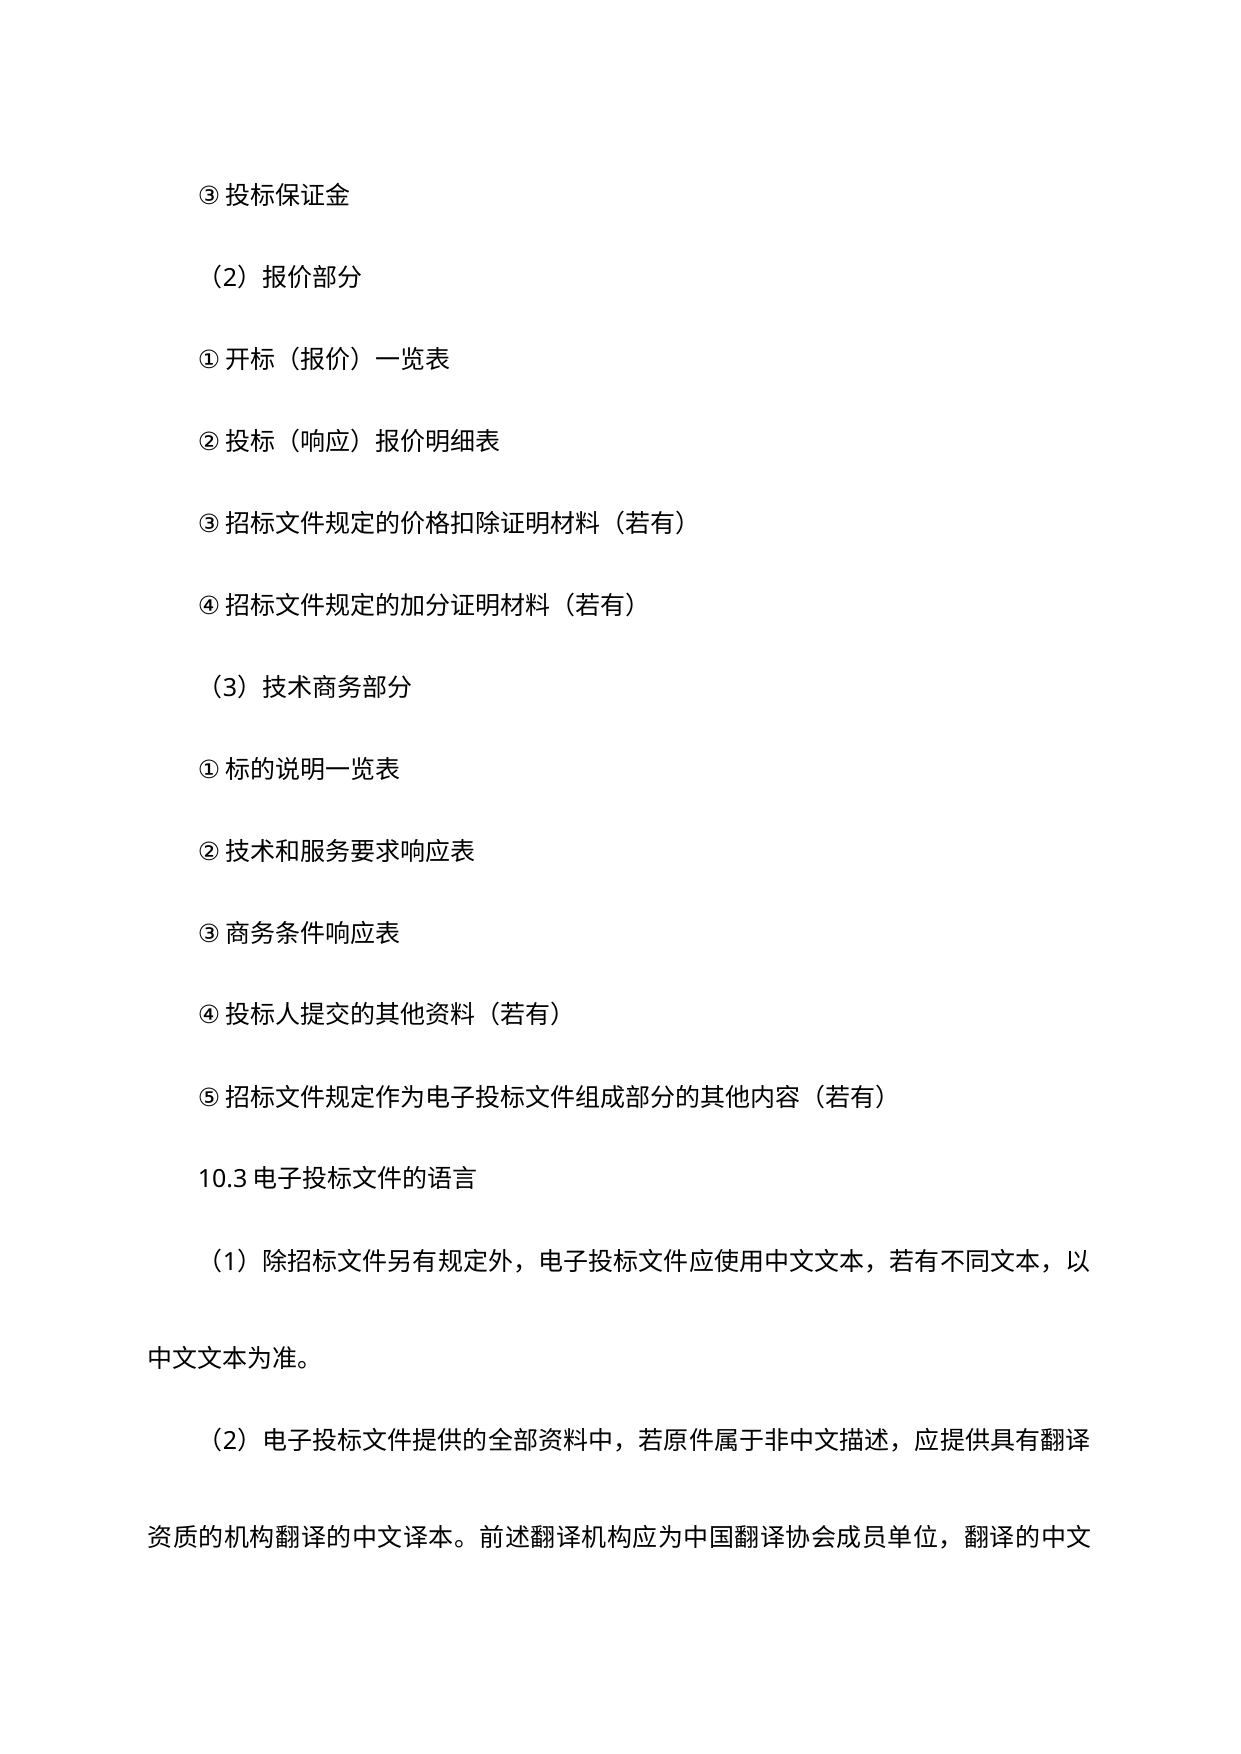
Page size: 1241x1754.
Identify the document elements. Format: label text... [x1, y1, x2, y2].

text ①标的说明一览表 [148, 736, 1093, 801]
text ②技术和服务要求响应表 [148, 818, 1093, 883]
text ②投标（响应）报价明细表 [148, 408, 1093, 473]
text 10.3电子投标文件的语言 [148, 1146, 1093, 1211]
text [148, 1407, 1093, 1570]
text ①开标（报价）一览表 [148, 326, 1093, 391]
text ③投标保证金 [148, 162, 1093, 227]
text （1）除招标文件另有规定外，电子投标文件应使用中文文本，若有不同文本，以中文文本为准。 [148, 1228, 1093, 1390]
text （3）技术商务部分 [148, 654, 1093, 719]
text ③招标文件规定的价格扣除证明材料（若有） [148, 490, 1093, 555]
text （2）报价部分 [148, 244, 1093, 309]
text ③商务条件响应表 [148, 900, 1093, 965]
text ④投标人提交的其他资料（若有） [148, 982, 1093, 1047]
text ⑤招标文件规定作为电子投标文件组成部分的其他内容（若有） [148, 1064, 1093, 1129]
text ④招标文件规定的加分证明材料（若有） [148, 572, 1093, 637]
